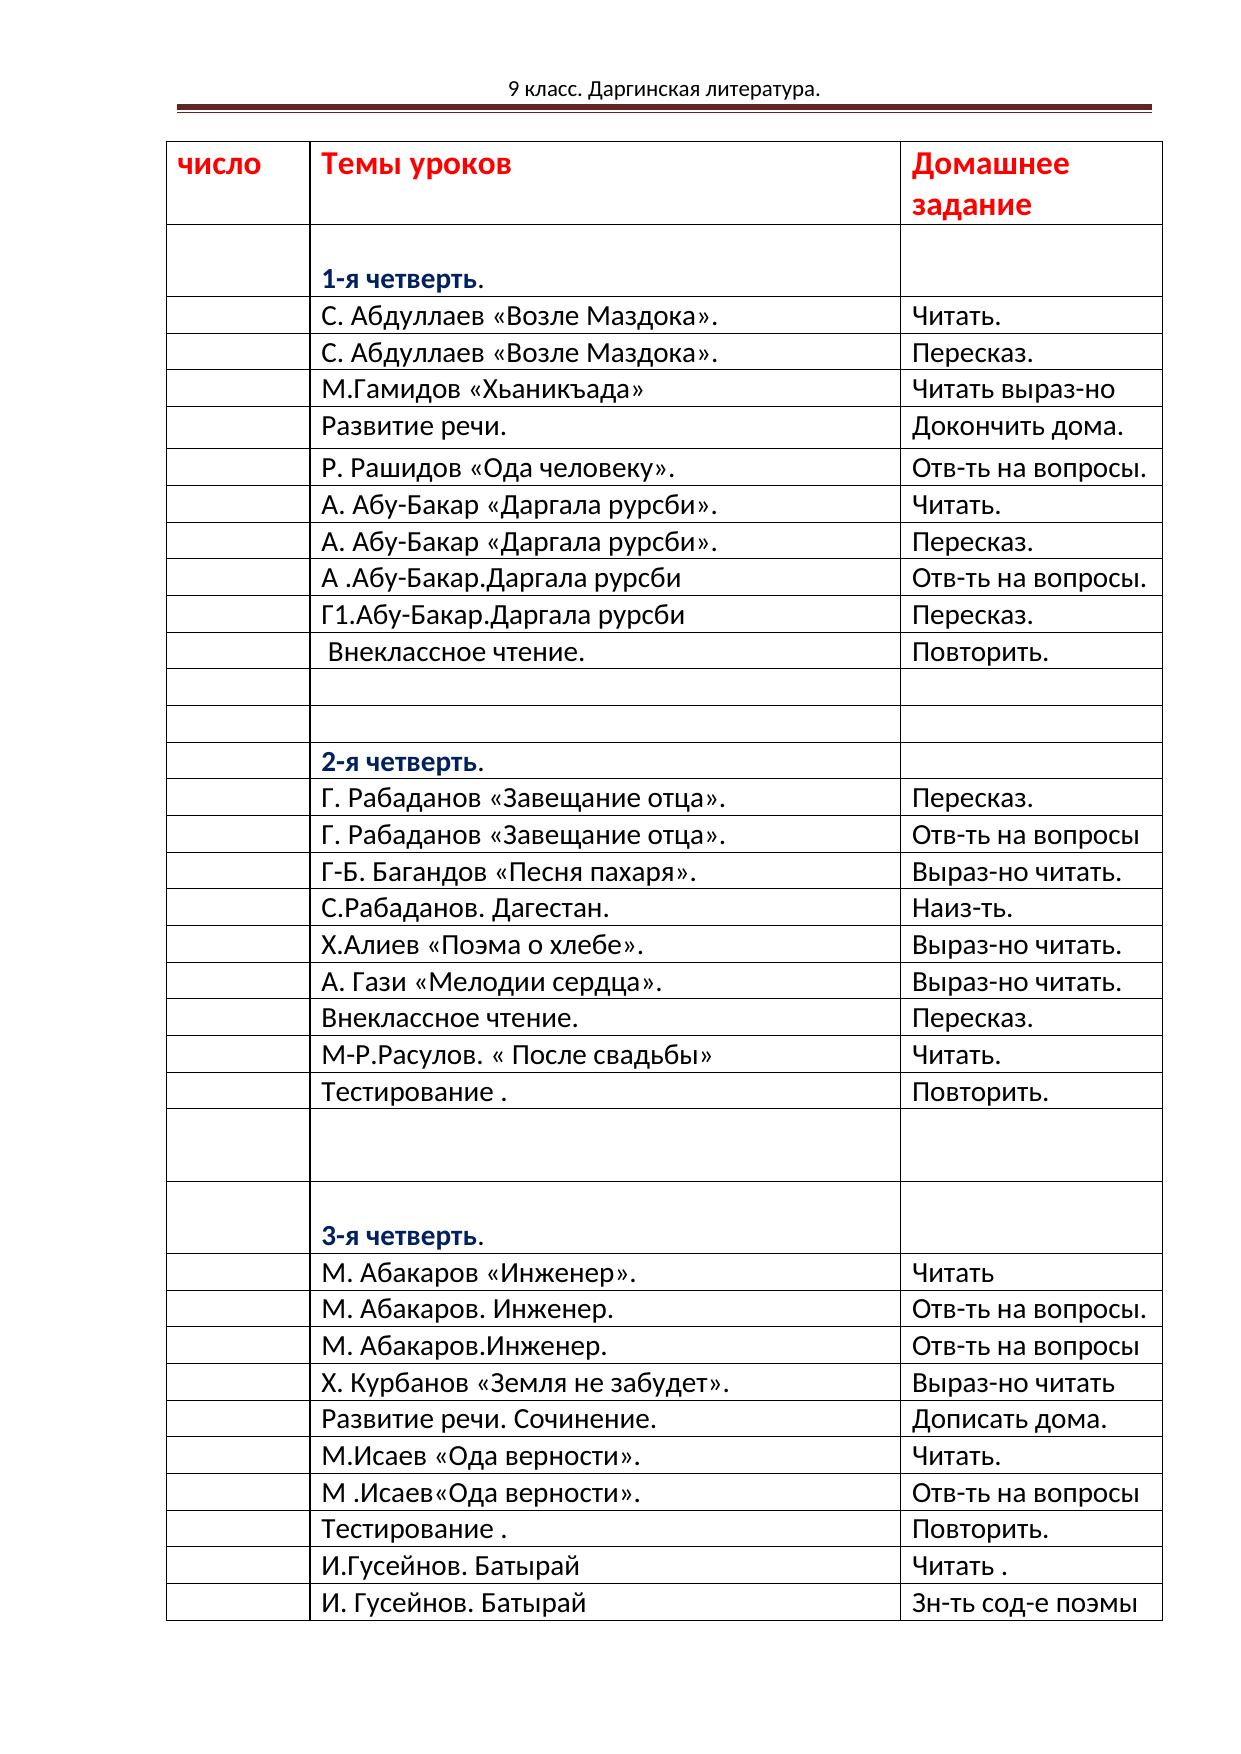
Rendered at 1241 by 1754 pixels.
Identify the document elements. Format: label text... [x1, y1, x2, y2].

table_cell А .Абу-Бакар.Даргала рурсби [311, 559, 900, 595]
table_cell [167, 334, 309, 369]
table_cell Читать [901, 1254, 1162, 1289]
table_cell [167, 999, 309, 1035]
table_cell 2-я четверть. [311, 743, 900, 778]
table_cell [167, 297, 309, 333]
table_cell [167, 1291, 309, 1326]
table_cell Читать . [901, 1547, 1162, 1583]
table_cell [167, 1584, 309, 1619]
table_cell Г. Рабаданов «Завещание отца». [311, 779, 900, 815]
table_cell Внеклассное чтение. [311, 633, 900, 668]
table_cell М.Исаев «Ода верности». [311, 1437, 900, 1473]
table_cell С. Абдуллаев «Возле Маздока». [311, 297, 900, 333]
table_cell Отв-ть на вопросы. [901, 559, 1162, 595]
table_cell [167, 1073, 309, 1108]
table_cell [167, 1109, 309, 1181]
table_cell [167, 669, 309, 705]
table_cell [167, 889, 309, 925]
table_cell [901, 743, 1162, 778]
table_cell М. Абакаров. Инженер. [311, 1291, 900, 1326]
table_cell М. Абакаров.Инженер. [311, 1327, 900, 1363]
table_header Темы уроков [311, 142, 900, 224]
table_cell М.Гамидов «Хьаникъада» [311, 370, 900, 406]
table_cell [167, 596, 309, 632]
table_cell И.Гусейнов. Батырай [311, 1547, 900, 1583]
table_cell [167, 1511, 309, 1546]
table_cell И. Гусейнов. Батырай [311, 1584, 900, 1619]
table_cell Р. Рашидов «Ода человеку». [311, 449, 900, 485]
table_cell 1-я четверть. [311, 225, 900, 296]
table_cell Отв-ть на вопросы [901, 1327, 1162, 1363]
table_cell [167, 633, 309, 668]
table_cell [167, 559, 309, 595]
table_cell Г-Б. Багандов «Песня пахаря». [311, 853, 900, 888]
table_cell [167, 449, 309, 485]
table_cell [167, 1364, 309, 1399]
table_cell С. Абдуллаев «Возле Маздока». [311, 334, 900, 369]
table_cell [167, 1182, 309, 1253]
table_cell Дописать дома. [901, 1401, 1162, 1436]
table_cell Повторить. [901, 633, 1162, 668]
table_cell Отв-ть на вопросы. [901, 449, 1162, 485]
table_cell [167, 853, 309, 888]
table_cell [311, 706, 900, 742]
table_cell А. Абу-Бакар «Даргала рурсби». [311, 486, 900, 522]
table_cell [901, 669, 1162, 705]
table_cell Выраз-но читать. [901, 926, 1162, 962]
table_cell Тестирование . [311, 1073, 900, 1108]
table_cell Пересказ. [901, 334, 1162, 369]
table_cell [901, 1109, 1162, 1181]
table_cell Г. Рабаданов «Завещание отца». [311, 816, 900, 852]
table_cell М. Абакаров «Инженер». [311, 1254, 900, 1289]
table_cell [167, 1036, 309, 1072]
table_cell Х.Алиев «Поэма о хлебе». [311, 926, 900, 962]
table_cell М-Р.Расулов. « После свадьбы» [311, 1036, 900, 1072]
table_cell А. Гази «Мелодии сердца». [311, 963, 900, 998]
table_cell [901, 706, 1162, 742]
table_cell Отв-ть на вопросы [901, 1474, 1162, 1509]
table_cell Читать. [901, 486, 1162, 522]
table_header Домашнее задание [901, 142, 1162, 224]
table_cell [167, 1327, 309, 1363]
table_cell Повторить. [901, 1511, 1162, 1546]
table_cell [167, 407, 309, 448]
table_cell [167, 1474, 309, 1509]
table_cell Пересказ. [901, 523, 1162, 558]
table_cell Пересказ. [901, 596, 1162, 632]
table_cell [167, 706, 309, 742]
table_cell [167, 816, 309, 852]
table_cell [167, 1401, 309, 1436]
table_cell Читать. [901, 1437, 1162, 1473]
table_cell Выраз-но читать [901, 1364, 1162, 1399]
table_cell [167, 779, 309, 815]
table_cell Внеклассное чтение. [311, 999, 900, 1035]
table_cell 3-я четверть. [311, 1182, 900, 1253]
table_cell [167, 1254, 309, 1289]
table_cell [167, 486, 309, 522]
table_cell Наиз-ть. [901, 889, 1162, 925]
table_cell [901, 225, 1162, 296]
table_cell Г1.Абу-Бакар.Даргала рурсби [311, 596, 900, 632]
table_cell Тестирование . [311, 1511, 900, 1546]
table_cell [311, 669, 900, 705]
table_cell Пересказ. [901, 999, 1162, 1035]
table_cell Повторить. [901, 1073, 1162, 1108]
table_cell [167, 225, 309, 296]
table_header число [167, 142, 309, 224]
table_cell Выраз-но читать. [901, 853, 1162, 888]
table_cell [167, 743, 309, 778]
table_cell Выраз-но читать. [901, 963, 1162, 998]
table_cell [311, 1109, 900, 1181]
table_cell Х. Курбанов «Земля не забудет». [311, 1364, 900, 1399]
table_cell С.Рабаданов. Дагестан. [311, 889, 900, 925]
table_cell [167, 963, 309, 998]
table_cell [167, 1547, 309, 1583]
table_cell Зн-ть сод-е поэмы [901, 1584, 1162, 1619]
table_cell Отв-ть на вопросы [901, 816, 1162, 852]
table_cell Пересказ. [901, 779, 1162, 815]
table_cell Докончить дома. [901, 407, 1162, 448]
table_cell [901, 1182, 1162, 1253]
table_cell М .Исаев«Ода верности». [311, 1474, 900, 1509]
table_cell [167, 523, 309, 558]
table_cell Отв-ть на вопросы. [901, 1291, 1162, 1326]
table_cell А. Абу-Бакар «Даргала рурсби». [311, 523, 900, 558]
table_cell [167, 1437, 309, 1473]
table_cell Читать выраз-но [901, 370, 1162, 406]
table_cell Читать. [901, 1036, 1162, 1072]
table_cell Развитие речи. [311, 407, 900, 448]
table_cell Развитие речи. Сочинение. [311, 1401, 900, 1436]
table_cell [167, 926, 309, 962]
table_cell Читать. [901, 297, 1162, 333]
table_cell [167, 370, 309, 406]
